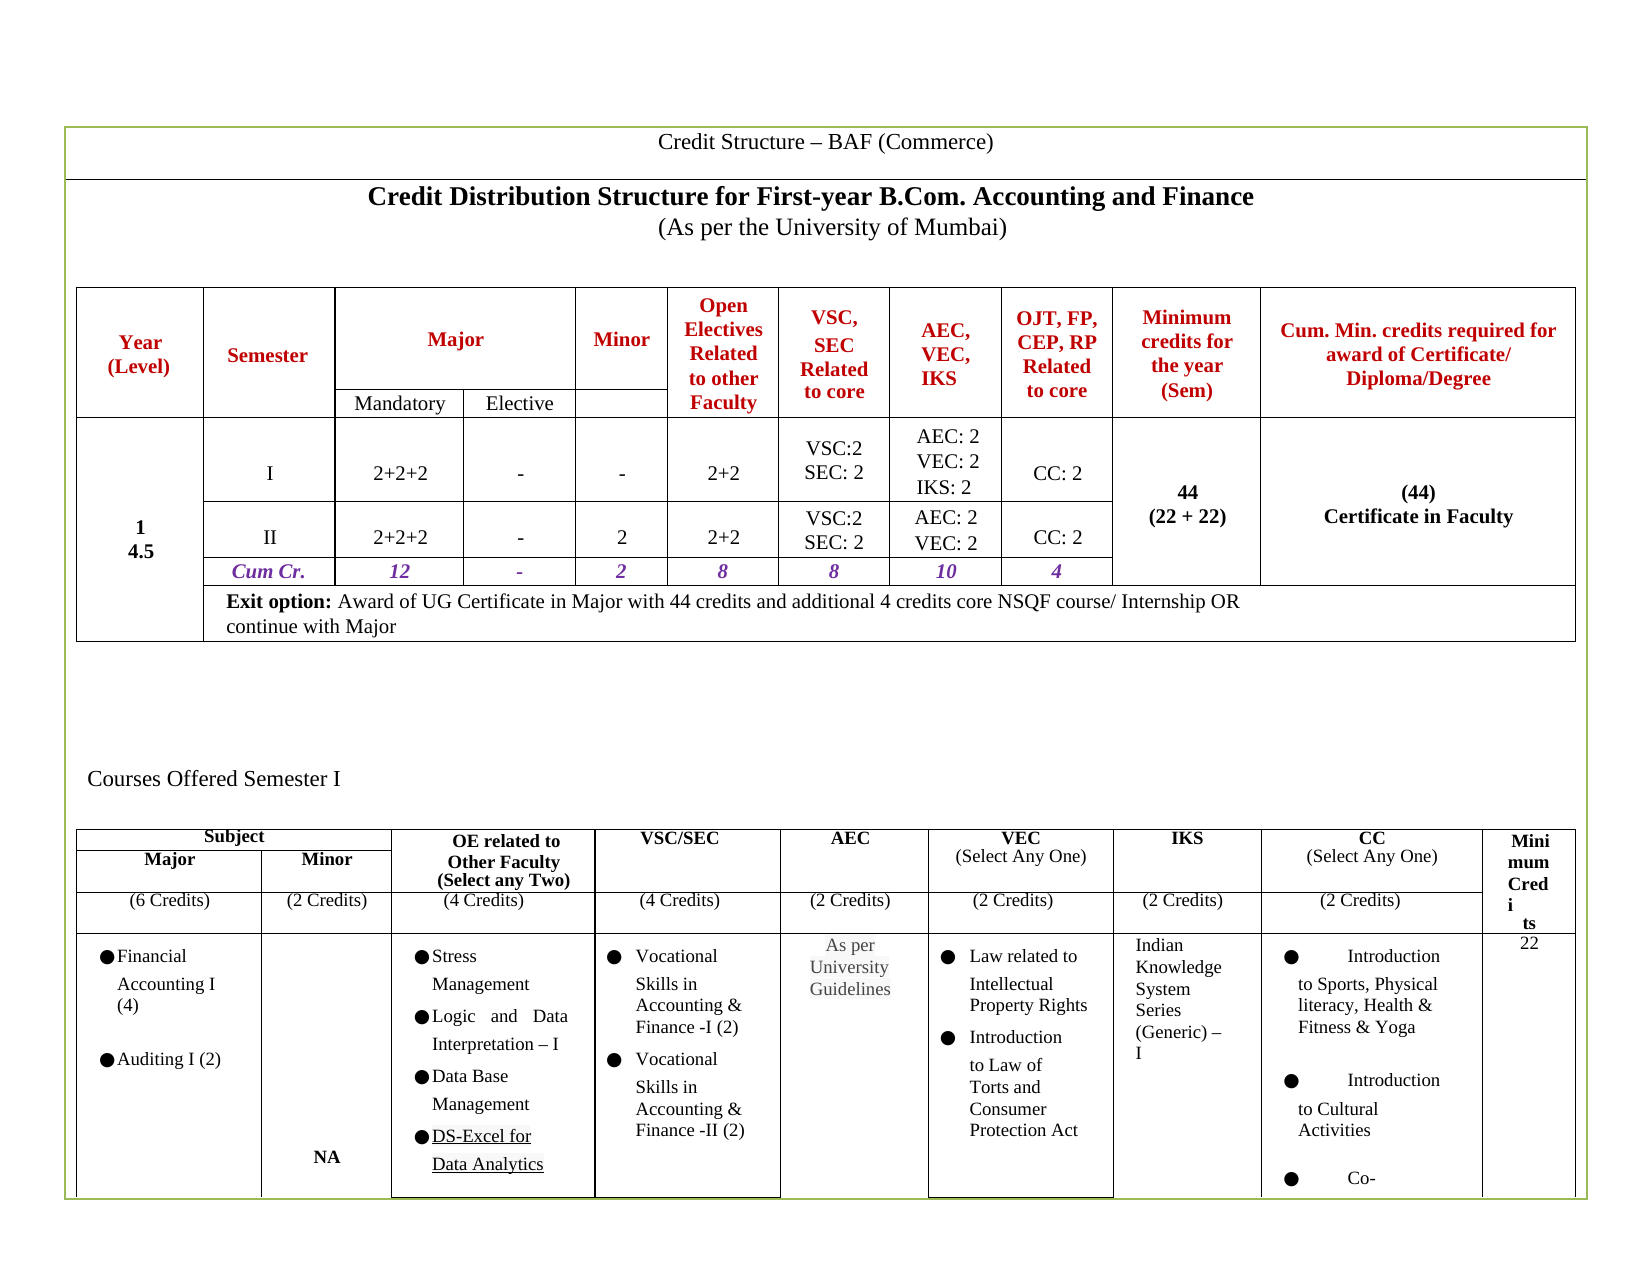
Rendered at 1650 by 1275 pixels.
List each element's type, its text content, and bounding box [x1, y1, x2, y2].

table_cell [66, 180, 1586, 1198]
table_header Credit Structure – BAF (Commerce) [66, 128, 1586, 179]
